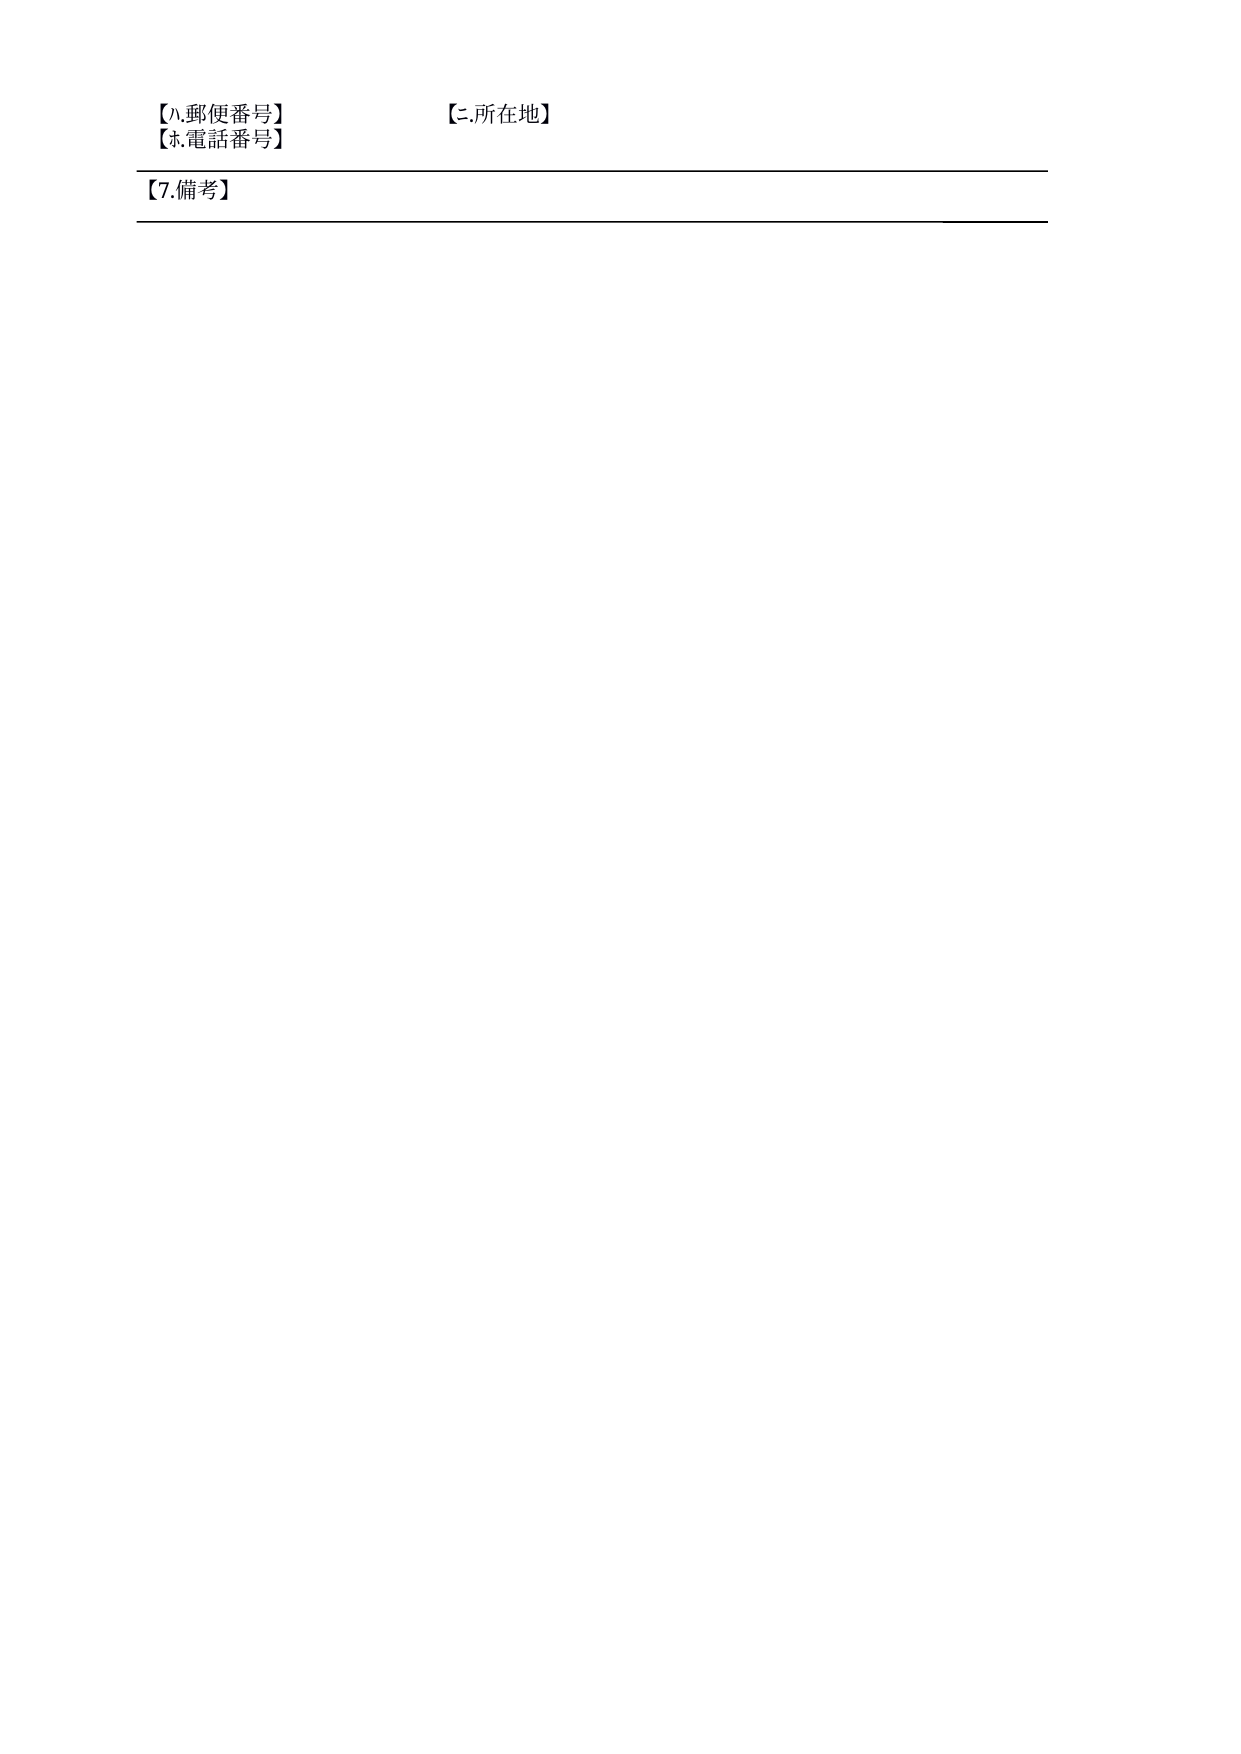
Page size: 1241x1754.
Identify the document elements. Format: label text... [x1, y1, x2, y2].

text 【ﾊ.郵便番号】 【ﾆ.所在地】 [136, 102, 1104, 128]
text 【ﾎ.電話番号】 [136, 128, 1104, 178]
text 【7.備考】 [136, 178, 1104, 228]
